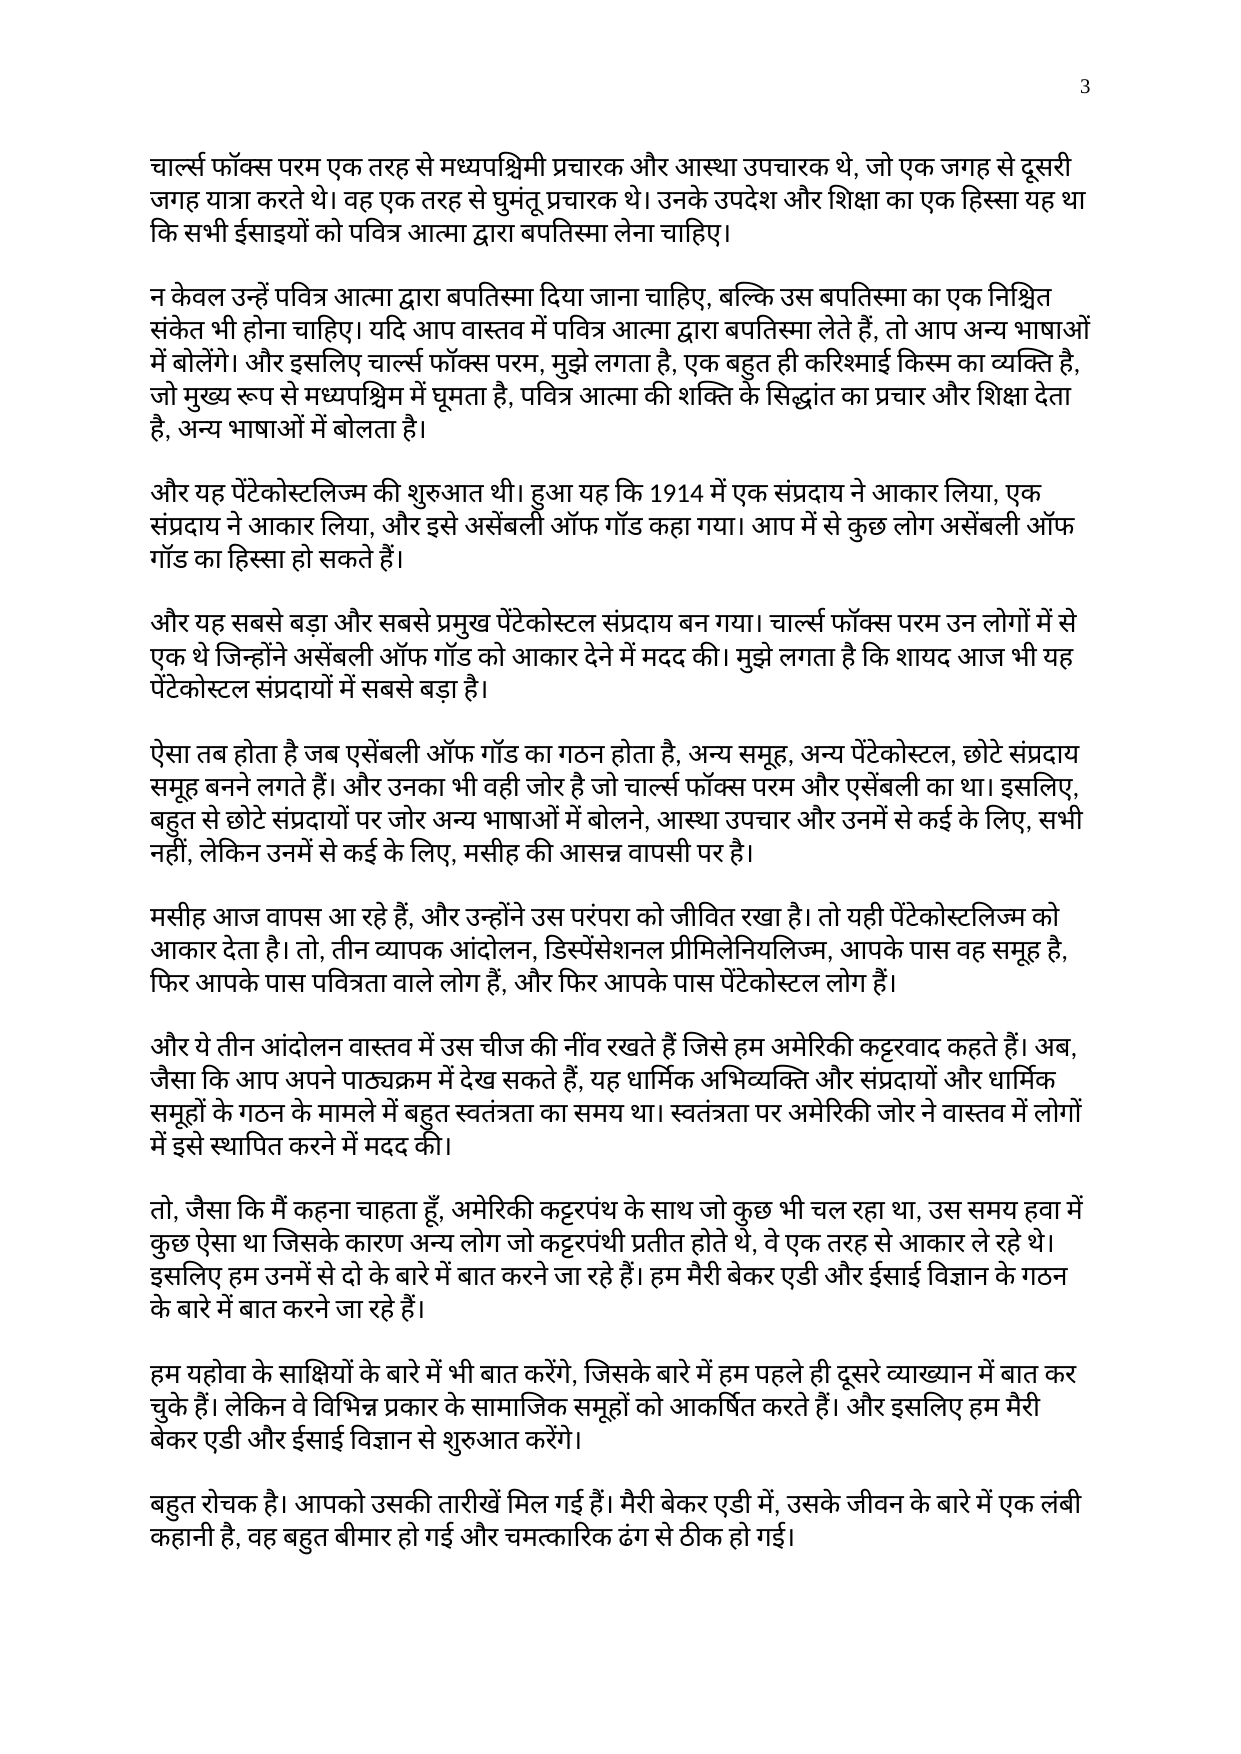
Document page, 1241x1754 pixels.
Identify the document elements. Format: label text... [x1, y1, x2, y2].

text चार्ल्स फॉक्स परम एक तरह से मध्यपश्चिमी प्रचारक और आस्था उपचारक थे, जो एक जगह से दूसरी जगह यात्रा करते थे। वह एक तरह से घुमंतू प्रचारक थे। उनके उपदेश और शिक्षा का एक हिस्सा यह था कि सभी ईसाइयों को पवित्र आत्मा द्वारा बपतिस्मा लेना चाहिए। [150, 150, 1090, 249]
text न केवल उन्हें पवित्र आत्मा द्वारा बपतिस्मा दिया जाना चाहिए, बल्कि उस बपतिस्मा का एक निश्चित संकेत भी होना चाहिए। यदि आप वास्तव में पवित्र आत्मा द्वारा बपतिस्मा लेते हैं, तो आप अन्य भाषाओं में बोलेंगे। और इसलिए चार्ल्स फॉक्स परम, मुझे लगता है, एक बहुत ही करिश्माई किस्म का व्यक्ति है, जो मुख्य रूप से मध्यपश्चिम में घूमता है, पवित्र आत्मा की शक्ति के सिद्धांत का प्रचार और शिक्षा देता है, अन्य भाषाओं में बोलता है। [150, 280, 1090, 445]
text ऐसा तब होता है जब एसेंबली ऑफ गॉड का गठन होता है, अन्य समूह, अन्य पेंटेकोस्टल, छोटे संप्रदाय समूह बनने लगते हैं। और उनका भी वही जोर है जो चार्ल्स फॉक्स परम और एसेंबली का था। इसलिए, बहुत से छोटे संप्रदायों पर जोर अन्य भाषाओं में बोलने, आस्था उपचार और उनमें से कई के लिए, सभी नहीं, लेकिन उनमें से कई के लिए, मसीह की आसन्न वापसी पर है। [150, 737, 1090, 869]
text और यह पेंटेकोस्टलिज्म की शुरुआत थी। हुआ यह कि 1914 में एक संप्रदाय ने आकार लिया, एक संप्रदाय ने आकार लिया, और इसे असेंबली ऑफ गॉड कहा गया। आप में से कुछ लोग असेंबली ऑफ गॉड का हिस्सा हो सकते हैं। [150, 476, 1090, 576]
text और यह सबसे बड़ा और सबसे प्रमुख पेंटेकोस्टल संप्रदाय बन गया। चार्ल्स फॉक्स परम उन लोगों में से एक थे जिन्होंने असेंबली ऑफ गॉड को आकार देने में मदद की। मुझे लगता है कि शायद आज भी यह पेंटेकोस्टल संप्रदायों में सबसे बड़ा है। [150, 607, 1090, 706]
text मसीह आज वापस आ रहे हैं, और उन्होंने उस परंपरा को जीवित रखा है। तो यही पेंटेकोस्टलिज्म को आकार देता है। तो, तीन व्यापक आंदोलन, डिस्पेंसेशनल प्रीमिलेनियलिज्म, आपके पास वह समूह है, फिर आपके पास पवित्रता वाले लोग हैं, और फिर आपके पास पेंटेकोस्टल लोग हैं। [150, 900, 1090, 999]
text तो, जैसा कि मैं कहना चाहता हूँ, अमेरिकी कट्टरपंथ के साथ जो कुछ भी चल रहा था, उस समय हवा में कुछ ऐसा था जिसके कारण अन्य लोग जो कट्टरपंथी प्रतीत होते थे, वे एक तरह से आकार ले रहे थे। इसलिए हम उनमें से दो के बारे में बात करने जा रहे हैं। हम मैरी बेकर एडी और ईसाई विज्ञान के गठन के बारे में बात करने जा रहे हैं। [150, 1193, 1090, 1326]
text हम यहोवा के साक्षियों के बारे में भी बात करेंगे, जिसके बारे में हम पहले ही दूसरे व्याख्यान में बात कर चुके हैं। लेकिन वे विभिन्न प्रकार के सामाजिक समूहों को आकर्षित करते हैं। और इसलिए हम मैरी बेकर एडी और ईसाई विज्ञान से शुरुआत करेंगे। [150, 1357, 1090, 1456]
text और ये तीन आंदोलन वास्तव में उस चीज की नींव रखते हैं जिसे हम अमेरिकी कट्टरवाद कहते हैं। अब, जैसा कि आप अपने पाठ्यक्रम में देख सकते हैं, यह धार्मिक अभिव्यक्ति और संप्रदायों और धार्मिक समूहों के गठन के मामले में बहुत स्वतंत्रता का समय था। स्वतंत्रता पर अमेरिकी जोर ने वास्तव में लोगों में इसे स्थापित करने में मदद की। [150, 1030, 1090, 1162]
text बहुत रोचक है। आपको उसकी तारीखें मिल गई हैं। मैरी बेकर एडी में, उसके जीवन के बारे में एक लंबी कहानी है, वह बहुत बीमार हो गई और चमत्कारिक ढंग से ठीक हो गई। [150, 1487, 1090, 1553]
